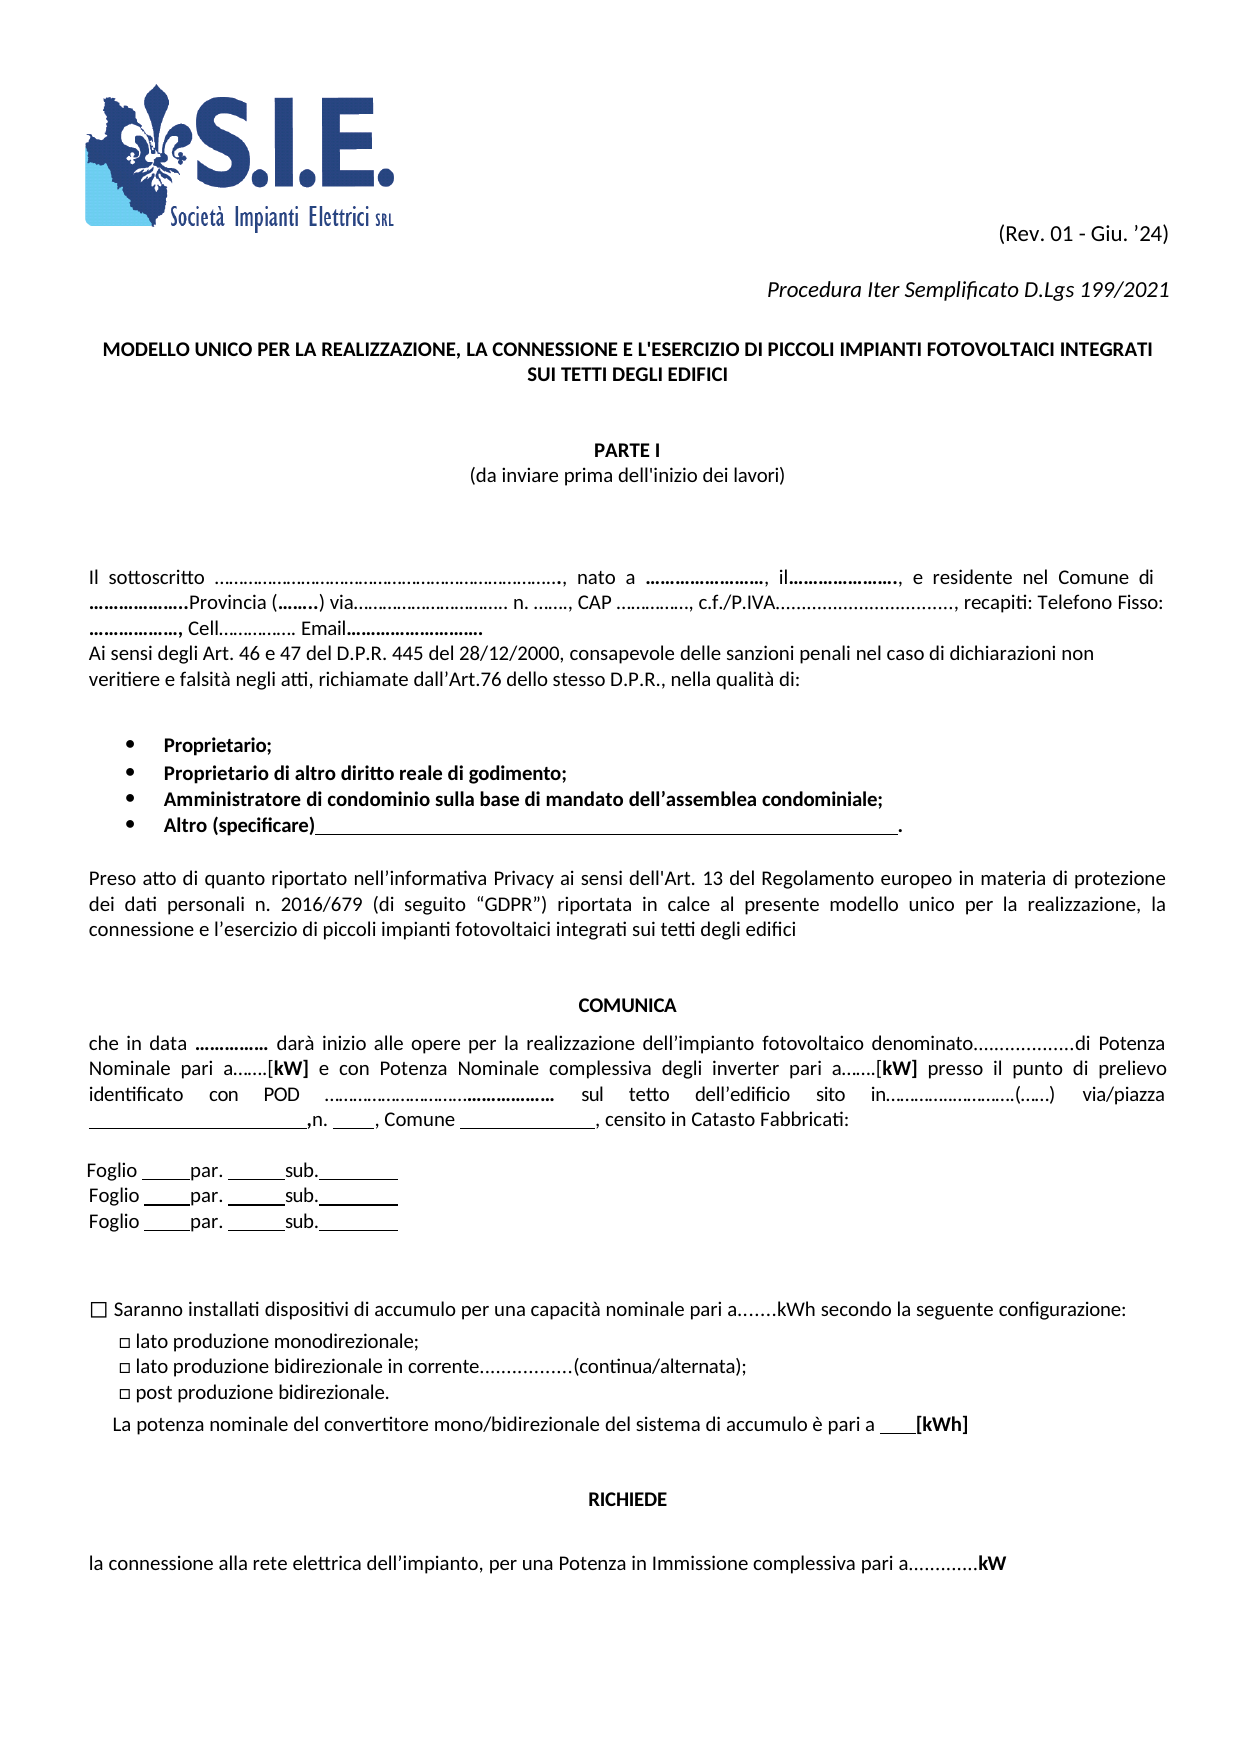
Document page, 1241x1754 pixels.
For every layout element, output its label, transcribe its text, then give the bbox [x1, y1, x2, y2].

list post produzione bidirezionale. [118, 1379, 1178, 1404]
text La potenza nominale del convertitore mono/bidirezionale del sistema di accumulo è pari a [kWh] [112, 1411, 1178, 1436]
text ………………..Provincia (……..) via………………………….. n. ……., CAP ……………, c.f./P.IVA , recapiti: Telefono Fisso: [89, 589, 1178, 615]
subtitle COMUNICA [93, 992, 1162, 1017]
text ,n. , Comune , censito in Catasto Fabbricati: [89, 1106, 849, 1132]
text (da inviare prima dell'inizio dei lavori) [93, 463, 1162, 488]
list Amministratore di condominio sulla base di mandato dell’assemblea condominiale; [126, 787, 1178, 812]
list Altro (specificare) . [126, 812, 1178, 838]
text Foglio par. sub. [77, 1157, 849, 1183]
text Preso atto di quanto riportato nell’informativa Privacy ai sensi dell'Art. 13 del Regolamento europeo in materia di protezione dei dati personali n. 2016/679 (di seguito “GDPR”) riportata in calce al presente modello unico per la realizzazione, la connessione e l’esercizio di piccoli impianti fotovoltaici integrati sui tetti degli edifici [89, 865, 1167, 942]
list Proprietario di altro diritto reale di godimento; [126, 758, 1178, 787]
subtitle MODELLO UNICO PER LA REALIZZAZIONE, LA CONNESSIONE E L'ESERCIZIO DI PICCOLI IMPIANTI FOTOVOLTAICI INTEGRATI SUI TETTI DEGLI EDIFICI [93, 336, 1162, 387]
text la connessione alla rete elettrica dell’impianto, per una Potenza in Immissione complessiva pari a kW [89, 1550, 1178, 1575]
list lato produzione monodirezionale; [118, 1328, 1178, 1354]
text Il sottoscritto ……………………………………………………………..., nato a ……………………, il…………………., e residente nel Comune di [89, 564, 1178, 589]
list Proprietario; [126, 729, 1178, 758]
text ………………, Cell……………. Email………………………. [89, 615, 1178, 640]
text Foglio par. sub. Foglio par. sub. [89, 1183, 398, 1233]
text Ai sensi degli Art. 46 e 47 del D.P.R. 445 del 28/12/2000, consapevole delle sanzioni penali nel caso di dichiarazioni non veritiere e falsità negli atti, richiamate dall’Art.76 dello stesso D.P.R., nella qualità di: [89, 641, 1167, 691]
text Nominale pari a…….[kW] e con Potenza Nominale complessiva degli inverter pari a…….[kW] presso il punto di prelievo identificato con POD ………………………………………… sul tetto dell’edificio sito in…………..………….(……) via/piazza [89, 1056, 1167, 1106]
list lato produzione bidirezionale in corrente (continua/alternata); [118, 1354, 1178, 1379]
list Saranno installati dispositivi di accumulo per una capacità nominale pari a kWh secondo la seguente configurazione: [89, 1294, 1178, 1322]
subtitle RICHIEDE [93, 1486, 1162, 1512]
text che in data …………… darà inizio alle opere per la realizzazione dell’impianto fotovoltaico denominato di Potenza [89, 1030, 1178, 1056]
text PARTE I [93, 437, 1162, 462]
